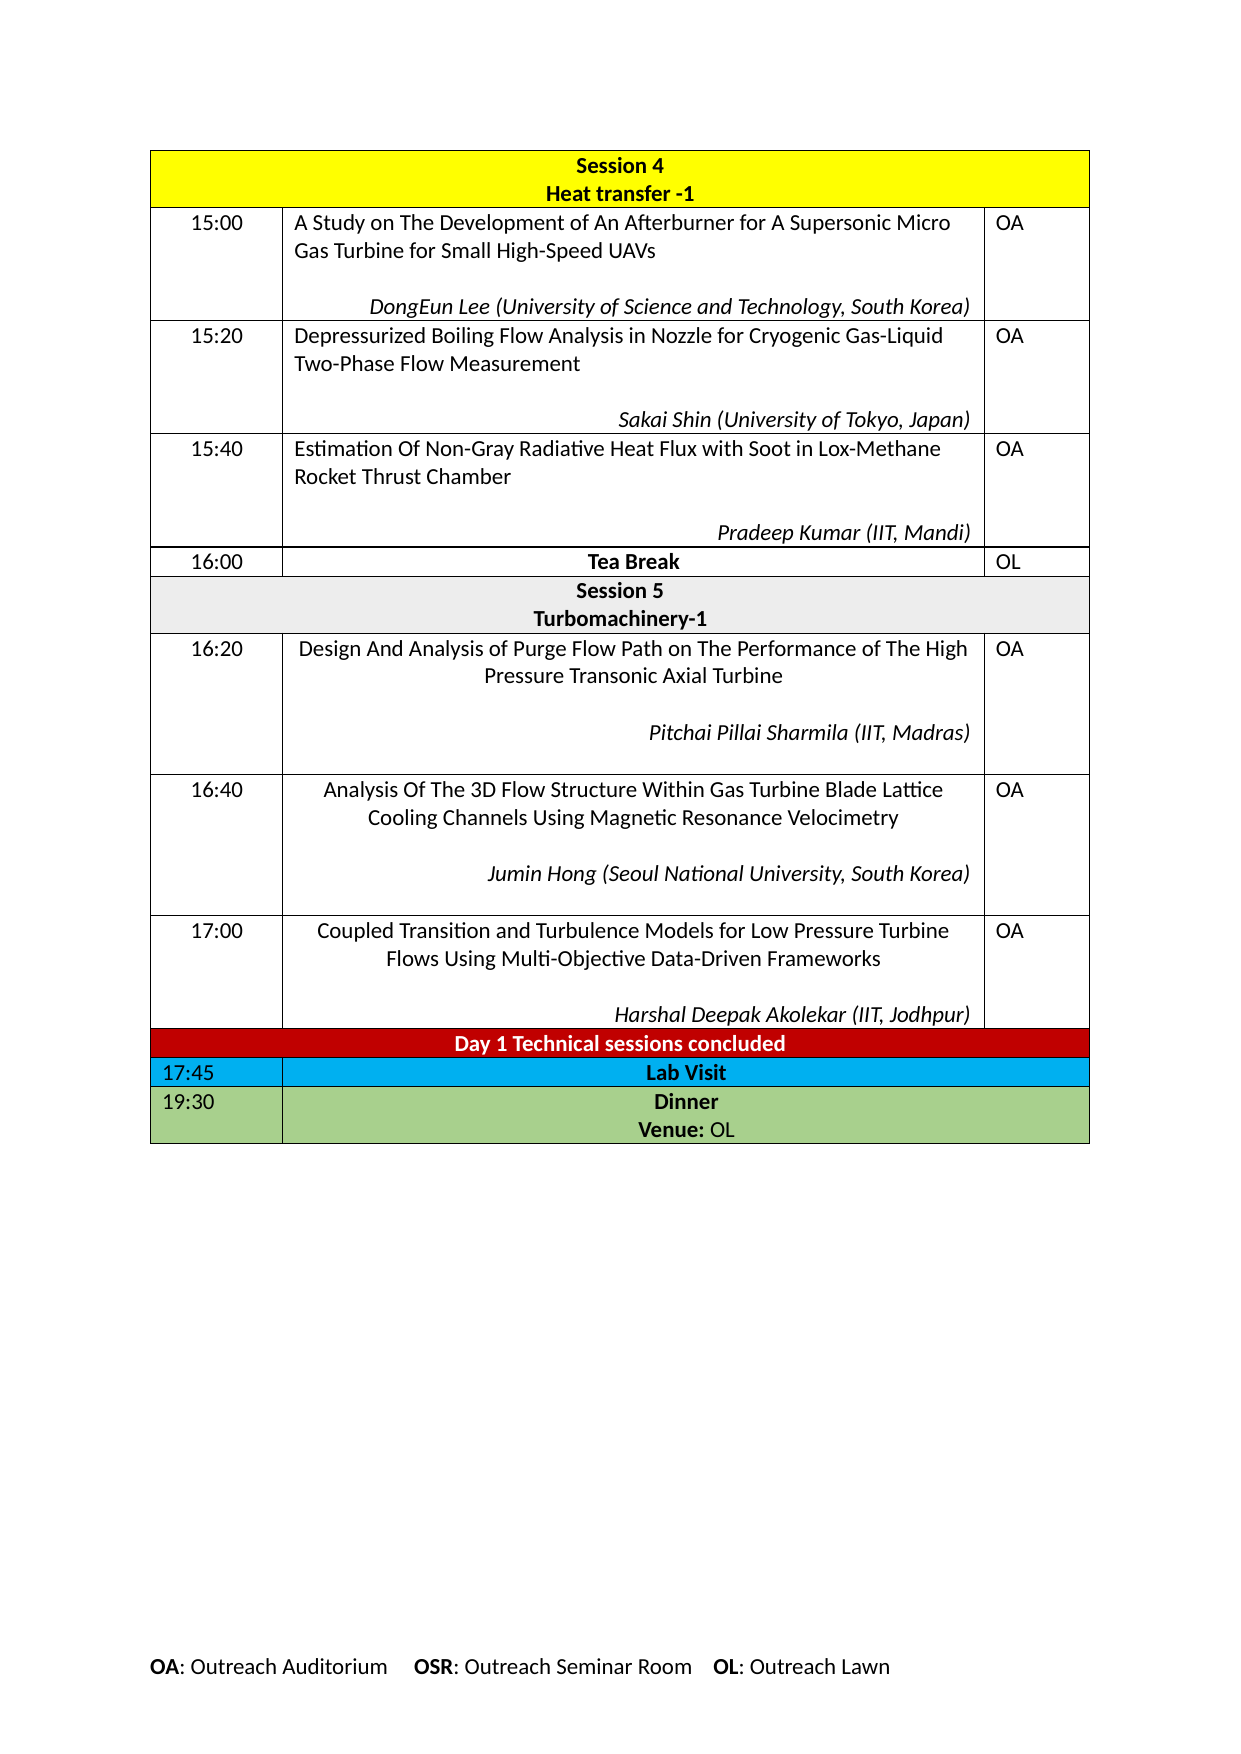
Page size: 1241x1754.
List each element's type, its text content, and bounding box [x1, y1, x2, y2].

table_cell Estimation Of Non-Gray Radiative Heat Flux with Soot in Lox-Methane Rocket Thrust Chamber Pradeep Kumar (IIT, Mandi) [283, 434, 984, 546]
table_cell OA [985, 321, 1089, 433]
table_cell Analysis Of The 3D Flow Structure Within Gas Turbine Blade Lattice Cooling Channels Using Magnetic Resonance Velocimetry Jumin Hong (Seoul National University, South Korea) [283, 775, 984, 915]
table_cell A Study on The Development of An Afterburner for A Supersonic Micro Gas Turbine for Small High-Speed UAVs DongEun Lee (University of Science and Technology, South Korea) [283, 208, 984, 320]
table_cell Dinner Venue: OL [283, 1087, 1089, 1143]
table_cell Depressurized Boiling Flow Analysis in Nozzle for Cryogenic Gas-Liquid Two-Phase Flow Measurement Sakai Shin (University of Tokyo, Japan) [283, 321, 984, 433]
table_cell OL [985, 548, 1089, 576]
table_cell 16:20 [151, 634, 282, 774]
table_cell 17:45 [151, 1058, 282, 1086]
table_cell 15:20 [151, 321, 282, 433]
table_cell OA [985, 634, 1089, 774]
table_cell 19:30 [151, 1087, 282, 1143]
table_cell 16:40 [151, 775, 282, 915]
table_cell 17:00 [151, 916, 282, 1028]
table_cell OA [985, 775, 1089, 915]
table_cell Tea Break [283, 548, 984, 576]
table_cell Design And Analysis of Purge Flow Path on The Performance of The High Pressure Transonic Axial Turbine Pitchai Pillai Sharmila (IIT, Madras) [283, 634, 984, 774]
table_cell Session 5 Turbomachinery-1 [151, 577, 1089, 633]
table_cell Lab Visit [283, 1058, 1089, 1086]
table_cell 15:40 [151, 434, 282, 546]
table_cell 16:00 [151, 548, 282, 576]
table_cell Session 4 Heat transfer -1 [151, 151, 1089, 207]
table_cell OA [985, 434, 1089, 546]
table_cell Day 1 Technical sessions concluded [151, 1029, 1089, 1057]
table_cell 15:00 [151, 208, 282, 320]
table_cell OA [985, 916, 1089, 1028]
table_cell OA [985, 208, 1089, 320]
table_cell Coupled Transition and Turbulence Models for Low Pressure Turbine Flows Using Multi-Objective Data-Driven Frameworks Harshal Deepak Akolekar (IIT, Jodhpur) [283, 916, 984, 1028]
